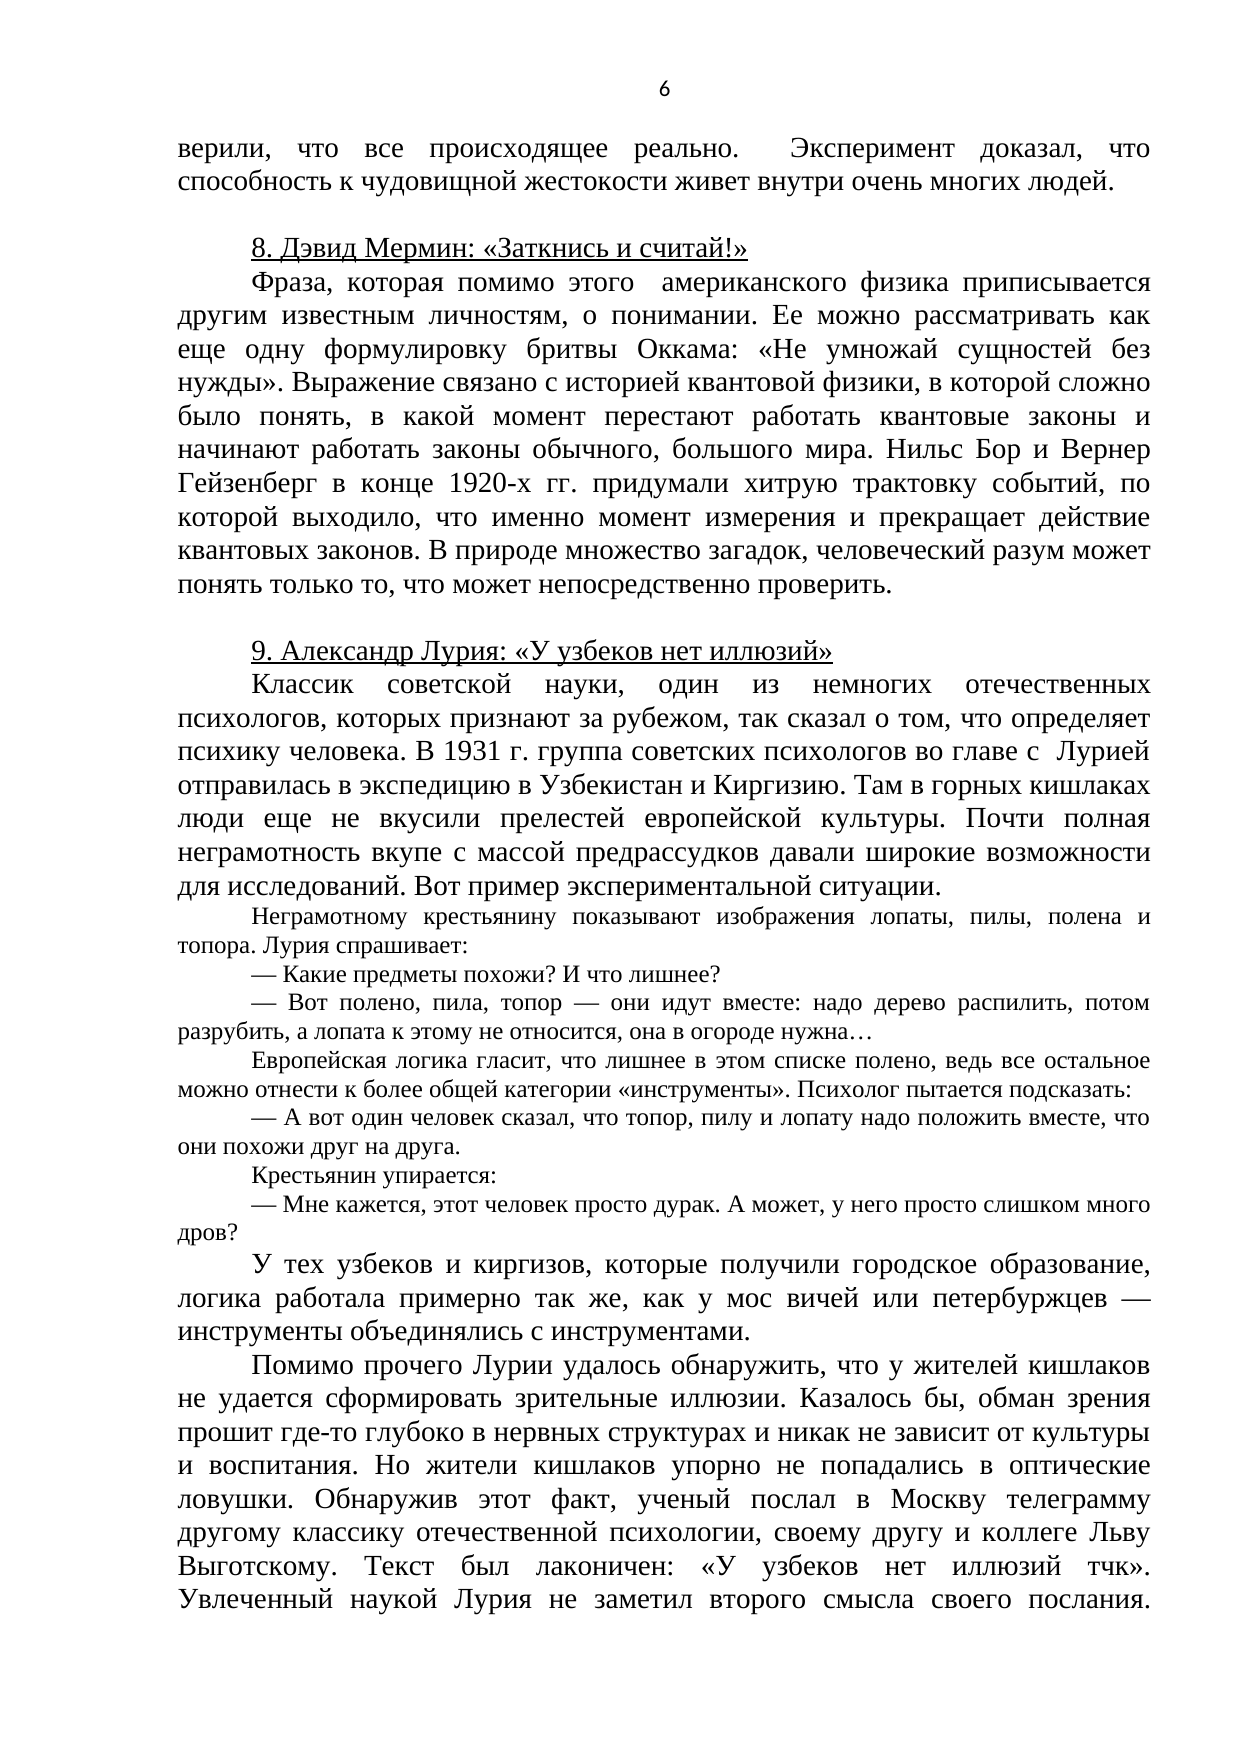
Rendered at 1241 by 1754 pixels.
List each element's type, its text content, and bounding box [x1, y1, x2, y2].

text — Мне кажется, этот человек просто дурак. А может, у него просто слишком много дров? [177, 1189, 1152, 1246]
text Неграмотному крестьянину показывают изображения лопаты, пилы, полена и топора. Лурия спрашивает: [177, 901, 1152, 959]
text Европейская логика гласит, что лишнее в этом списке полено, ведь все остальное можно отнести к более общей категории «инструменты». Психолог пытается подсказать: [177, 1045, 1152, 1102]
text Фраза, которая помимо этого американского физика приписывается другим известным личностям, о понимании. Ее можно рассматривать как еще одну формулировку бритвы Оккама: «Не умножай сущностей без нужды». Выражение связано с историей квантовой физики, в которой сложно было понять, в какой момент перестают работать квантовые законы и начинают работать законы обычного, большого мира. Нильс Бор и Вернер Гейзенберг в конце 1920-х гг. придумали хитрую трактовку событий, по которой выходило, что именно момент измерения и прекращает действие квантовых законов. В природе множество загадок, человеческий разум может понять только то, что может непосредственно проверить. [177, 264, 1152, 599]
text — А вот один человек сказал, что топор, пилу и лопату надо положить вместе, что они похожи друг на друга. [177, 1102, 1152, 1160]
text Крестьянин упирается: [177, 1160, 1152, 1189]
text — Какие предметы похожи? И что лишнее? [177, 959, 1152, 987]
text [177, 130, 1152, 197]
text Классик советской науки, один из немногих отечественных психологов, которых признают за рубежом, так сказал о том, что определяет психику человека. В 1931 г. группа советских психологов во главе с Лурией отправилась в экспедицию в Узбекистан и Киргизию. Там в горных кишлаках люди еще не вкусили прелестей европейской культуры. Почти полная неграмотность вкупе с массой предрассудков давали широкие возможности для исследований. Вот пример экспериментальной ситуации. [177, 666, 1152, 901]
text 9. Александр Лурия: «У узбеков нет иллюзий» [177, 633, 1152, 666]
text 8. Дэвид Мермин: «Заткнись и считай!» [177, 230, 1152, 264]
text — Вот полено, пила, топор — они идут вместе: надо дерево распилить, потом разрубить, а лопата к этому не относится, она в огороде нужна… [177, 987, 1152, 1045]
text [177, 1347, 1152, 1615]
text У тех узбеков и киргизов, которые получили городское образование, логика работала примерно так же, как у мос вичей или петербуржцев — инструменты объединялись с инструментами. [177, 1246, 1152, 1347]
